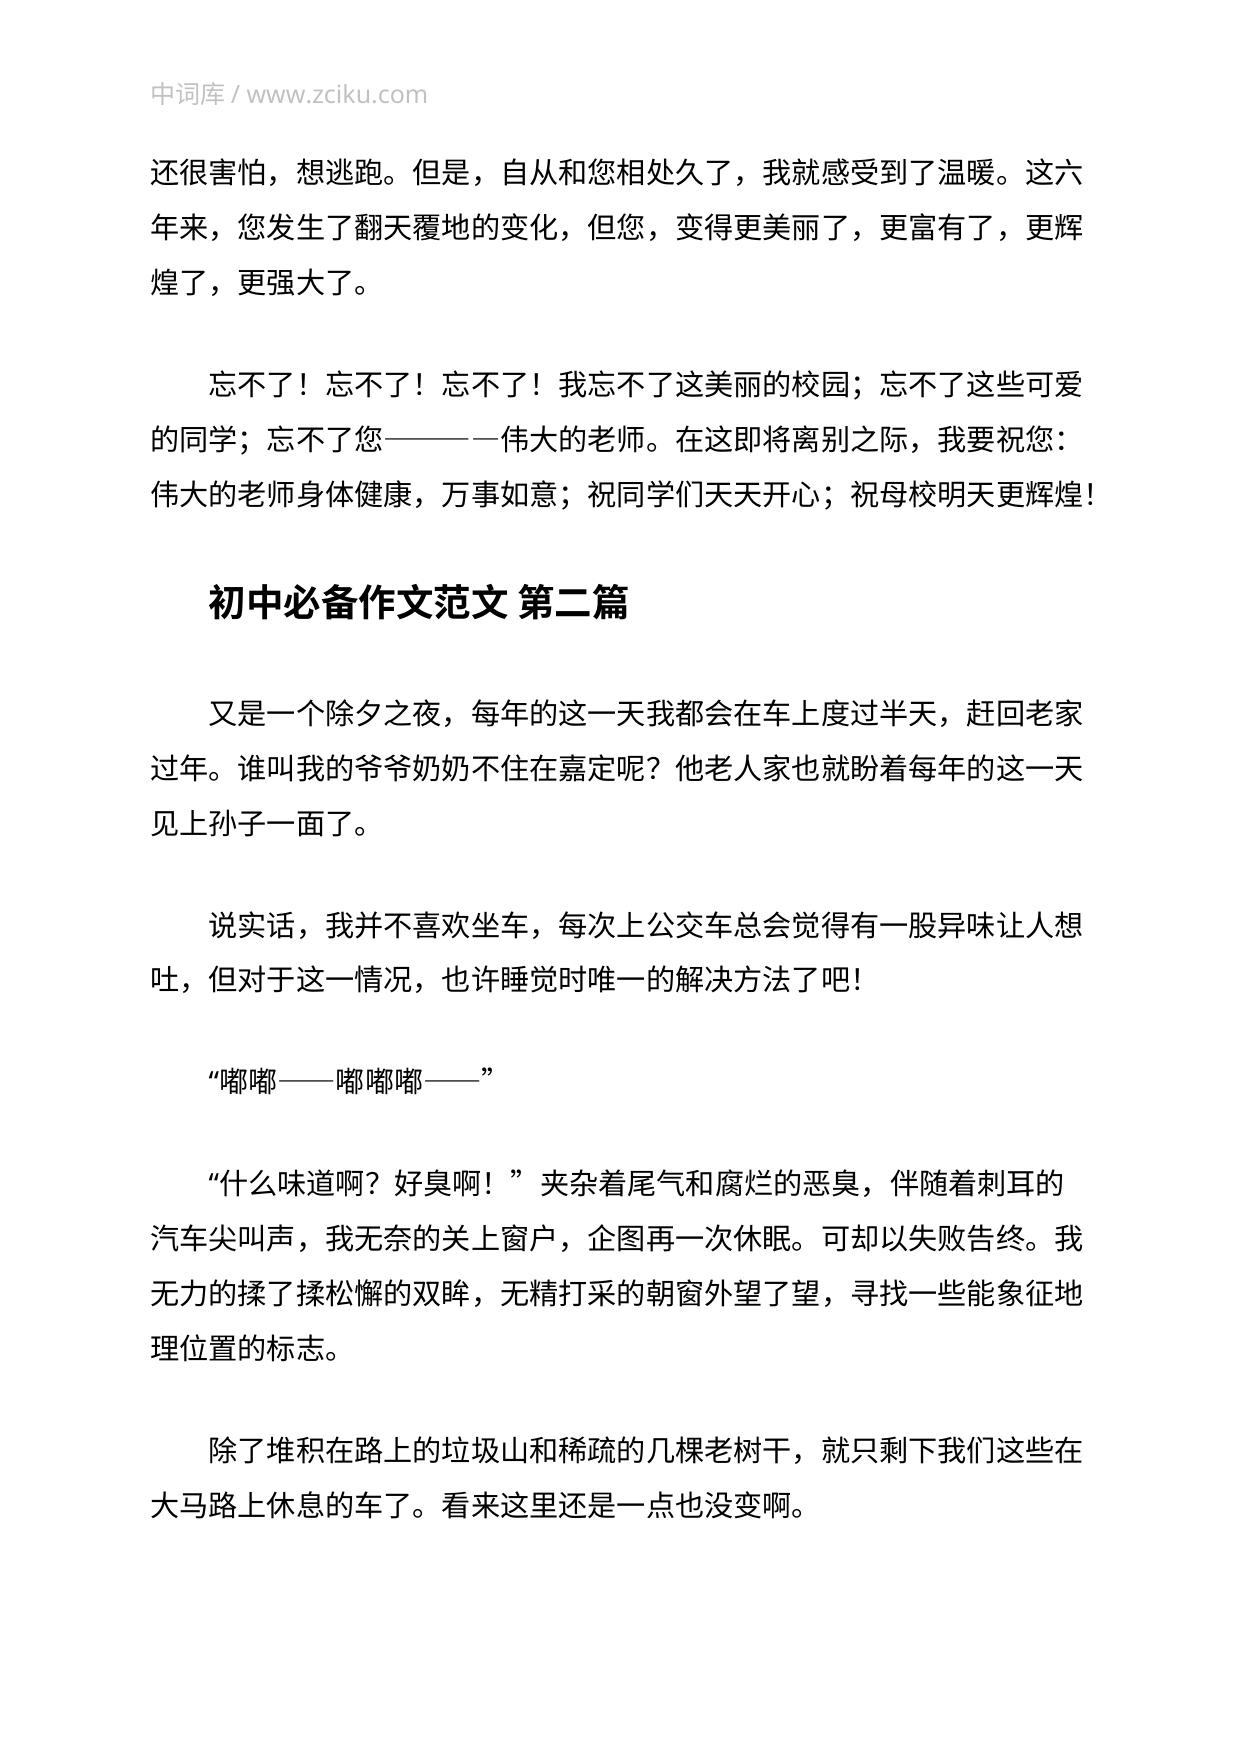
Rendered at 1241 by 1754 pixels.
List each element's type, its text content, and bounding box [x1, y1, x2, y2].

text 忘不了！忘不了！忘不了！我忘不了这美丽的校园；忘不了这些可爱的同学；忘不了您————伟大的老师。在这即将离别之际，我要祝您：伟大的老师身体健康，万事如意；祝同学们天天开心；祝母校明天更辉煌！ [150, 362, 1090, 514]
text 初中必备作文范文 第二篇 [150, 573, 1090, 627]
text 除了堆积在路上的垃圾山和稀疏的几棵老树干，就只剩下我们这些在大马路上休息的车了。看来这里还是一点也没变啊。 [150, 1427, 1090, 1524]
text “什么味道啊？好臭啊！”夹杂着尾气和腐烂的恶臭，伴随着刺耳的汽车尖叫声，我无奈的关上窗户，企图再一次休眠。可却以失败告终。我无力的揉了揉松懈的双眸，无精打采的朝窗外望了望，寻找一些能象征地理位置的标志。 [150, 1161, 1090, 1368]
text 说实话，我并不喜欢坐车，每次上公交车总会觉得有一股异味让人想吐，但对于这一情况，也许睡觉时唯一的解决方法了吧！ [150, 902, 1090, 999]
text “嘟嘟——嘟嘟嘟——” [150, 1059, 1090, 1101]
text 又是一个除夕之夜，每年的这一天我都会在车上度过半天，赶回老家过年。谁叫我的爷爷奶奶不住在嘉定呢？他老人家也就盼着每年的这一天见上孙子一面了。 [150, 691, 1090, 843]
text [150, 150, 1090, 302]
